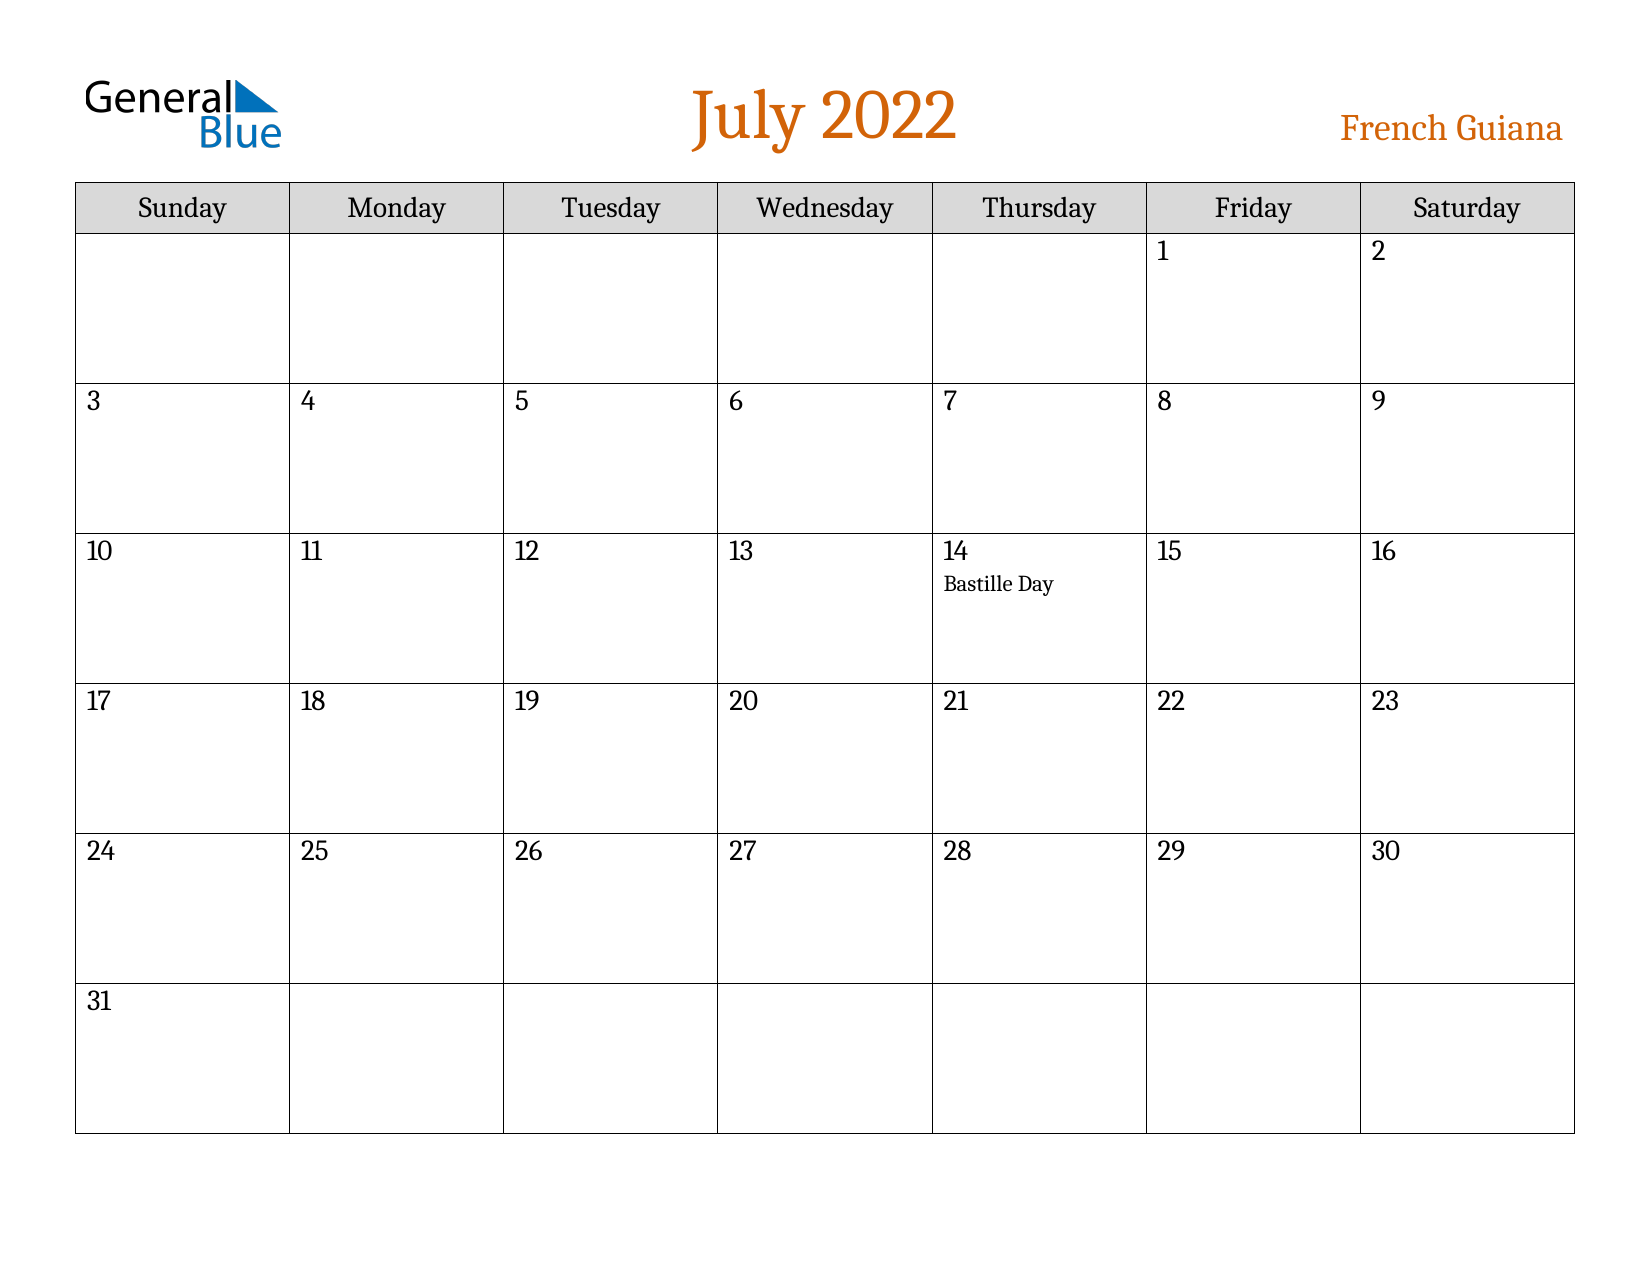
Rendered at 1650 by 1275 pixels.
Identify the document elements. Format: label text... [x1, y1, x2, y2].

table_cell [290, 234, 503, 270]
table_cell 2 [1361, 234, 1574, 270]
table_cell Monday [290, 183, 503, 233]
table_cell [1147, 270, 1360, 383]
table_cell [718, 984, 932, 1020]
table_cell [76, 420, 289, 533]
table_cell [1361, 270, 1574, 383]
table_cell 16 [1361, 534, 1574, 570]
table_cell [504, 570, 717, 683]
table_cell [1361, 984, 1574, 1020]
table_cell [504, 984, 717, 1020]
table_cell [1147, 420, 1360, 533]
table_cell [718, 870, 932, 983]
table_cell [504, 420, 717, 533]
table_cell [1361, 1020, 1574, 1133]
table_cell 27 [718, 834, 932, 870]
table_cell [1147, 570, 1360, 683]
table_cell 24 [76, 834, 289, 870]
table_cell [290, 270, 503, 383]
table_cell 20 [718, 684, 932, 720]
table_cell [718, 570, 932, 683]
table_cell [504, 720, 717, 833]
table_cell [933, 234, 1146, 270]
table_cell 4 [290, 384, 503, 420]
table_cell 3 [76, 384, 289, 420]
table_cell Friday [1147, 183, 1360, 233]
table_cell 28 [933, 834, 1146, 870]
table_cell 25 [290, 834, 503, 870]
table_cell [1361, 720, 1574, 833]
table_cell 15 [1147, 534, 1360, 570]
table_cell [1361, 420, 1574, 533]
table_cell [76, 720, 289, 833]
table_cell [504, 870, 717, 983]
table_header French Guiana [1146, 75, 1574, 182]
table_cell 5 [504, 384, 717, 420]
table_cell 8 [1147, 384, 1360, 420]
table_cell 14 [933, 534, 1146, 570]
table_header July 2022 [504, 75, 1146, 182]
table_cell 1 [1147, 234, 1360, 270]
table_cell [933, 420, 1146, 533]
table_cell [76, 234, 289, 270]
table_cell [933, 720, 1146, 833]
table_cell [290, 570, 503, 683]
table_cell 31 [76, 984, 289, 1020]
table_header [76, 75, 503, 182]
table_cell [718, 1020, 932, 1133]
table_cell 9 [1361, 384, 1574, 420]
table_cell [76, 1020, 289, 1133]
table_cell [1147, 720, 1360, 833]
table_cell 21 [933, 684, 1146, 720]
table_cell [290, 720, 503, 833]
table_cell 30 [1361, 834, 1574, 870]
table_cell [718, 720, 932, 833]
table_cell [1147, 870, 1360, 983]
table_cell [504, 270, 717, 383]
table_cell [76, 570, 289, 683]
table_cell Wednesday [718, 183, 932, 233]
table_cell [933, 1020, 1146, 1133]
table_cell [76, 870, 289, 983]
table_cell [718, 270, 932, 383]
table_cell 26 [504, 834, 717, 870]
table_cell 6 [718, 384, 932, 420]
table_cell [504, 1020, 717, 1133]
table_cell Thursday [933, 183, 1146, 233]
table_cell [718, 234, 932, 270]
table_cell 22 [1147, 684, 1360, 720]
table_cell Tuesday [504, 183, 717, 233]
table_cell 13 [718, 534, 932, 570]
table_cell [76, 270, 289, 383]
table_cell 10 [76, 534, 289, 570]
table_cell [290, 420, 503, 533]
table_cell [933, 870, 1146, 983]
table_cell 29 [1147, 834, 1360, 870]
table_cell Saturday [1361, 183, 1574, 233]
table_cell Sunday [76, 183, 289, 233]
table_cell 7 [933, 384, 1146, 420]
table_cell Bastille Day [933, 570, 1146, 683]
table_cell 18 [290, 684, 503, 720]
table_cell [933, 984, 1146, 1020]
table_cell [290, 870, 503, 983]
table_cell 17 [76, 684, 289, 720]
table_cell [1147, 984, 1360, 1020]
table_cell [1361, 870, 1574, 983]
table_cell [1361, 570, 1574, 683]
table_cell [933, 270, 1146, 383]
table_cell [718, 420, 932, 533]
table_cell 11 [290, 534, 503, 570]
table_cell 19 [504, 684, 717, 720]
table_cell 23 [1361, 684, 1574, 720]
table_cell [290, 984, 503, 1020]
table_cell [504, 234, 717, 270]
table_cell [1147, 1020, 1360, 1133]
table_cell 12 [504, 534, 717, 570]
picture [86, 80, 281, 148]
table_cell [290, 1020, 503, 1133]
